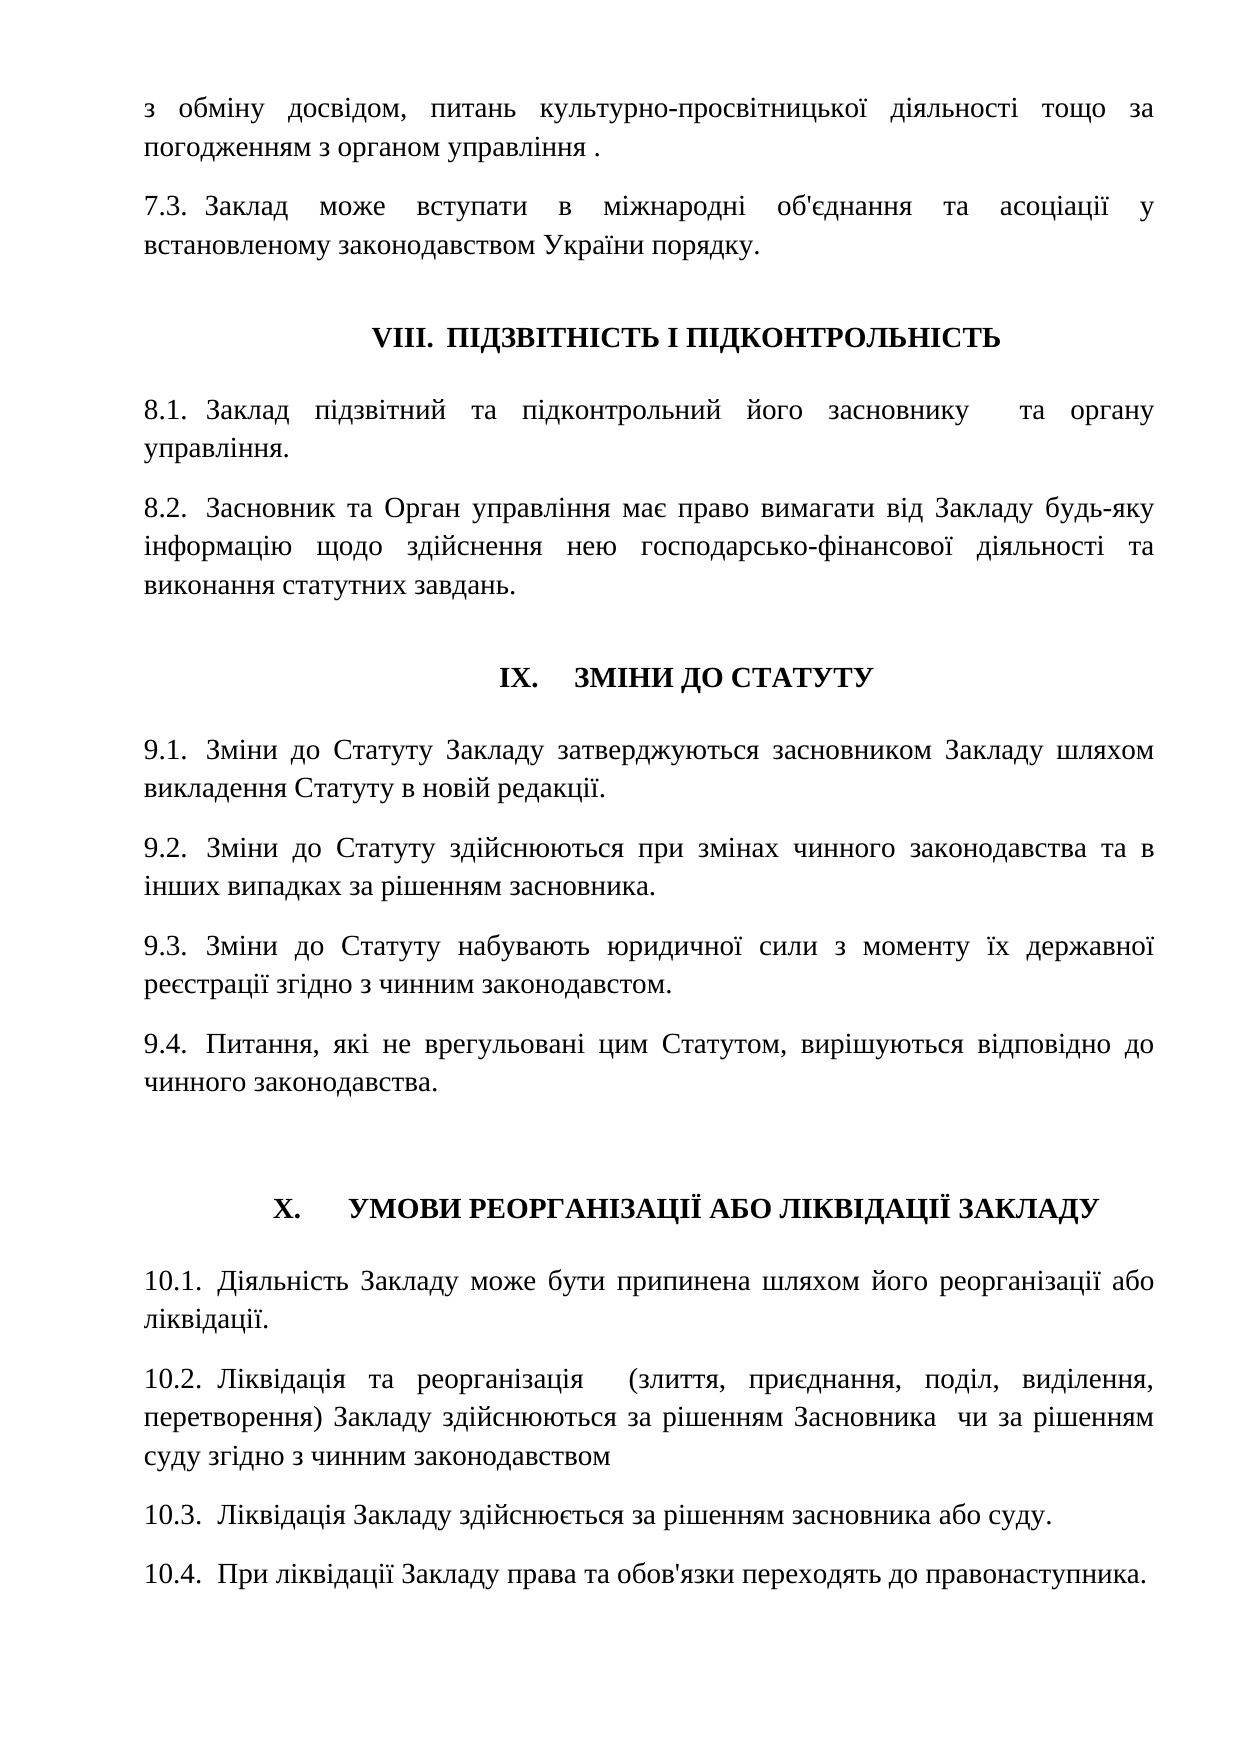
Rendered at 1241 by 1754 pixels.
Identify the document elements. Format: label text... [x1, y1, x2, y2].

list Заклад підзвітний та підконтрольний його засновнику та органу управління. [144, 392, 1155, 464]
list Зміни до Статуту набувають юридичної сили з моменту їх державної реєстрації згідно з чинним законодавстом. [144, 928, 1155, 1000]
list УМОВИ РЕОРГАНІЗАЦІЇ АБО ЛІКВІДАЦІЇ ЗАКЛАДУ [218, 1191, 1155, 1224]
list Заклад може вступати в міжнародні об'єднання та асоціації у встановленому законодавством України порядку. [144, 188, 1155, 261]
list Ліквідація та реорганізація (злиття, приєднання, поділ, виділення, перетворення) Закладу здійснюються за рішенням Засновника чи за рішенням суду згідно з чинним законодавством [144, 1361, 1155, 1471]
list Ліквідація Закладу здійснюється за рішенням засновника або суду. [144, 1497, 1155, 1531]
list При ліквідації Закладу права та обов'язки переходять до правонаступника. [144, 1557, 1155, 1590]
list Зміни до Статуту Закладу затверджуються засновником Закладу шляхом викладення Статуту в новій редакції. [144, 732, 1155, 804]
list Питання, які не врегульовані цим Статутом, вирішуються відповідно до чинного законодавства. [144, 1026, 1155, 1098]
list Засновник та Орган управління має право вимагати від Закладу будь-яку інформацію щодо здійснення нею господарсько-фінансової діяльності та виконання статутних завдань. [144, 490, 1155, 601]
list Зміни до Статуту здійснюються при змінах чинного законодавства та в інших випадках за рішенням засновника. [144, 830, 1155, 902]
list ЗМІНИ ДО СТАТУТУ [218, 660, 1155, 693]
list Діяльність Закладу може бути припинена шляхом його реорганізації або ліквідації. [144, 1263, 1155, 1335]
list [144, 91, 1155, 163]
list ПІДЗВІТНІСТЬ І ПІДКОНТРОЛЬНІСТЬ [218, 320, 1155, 353]
